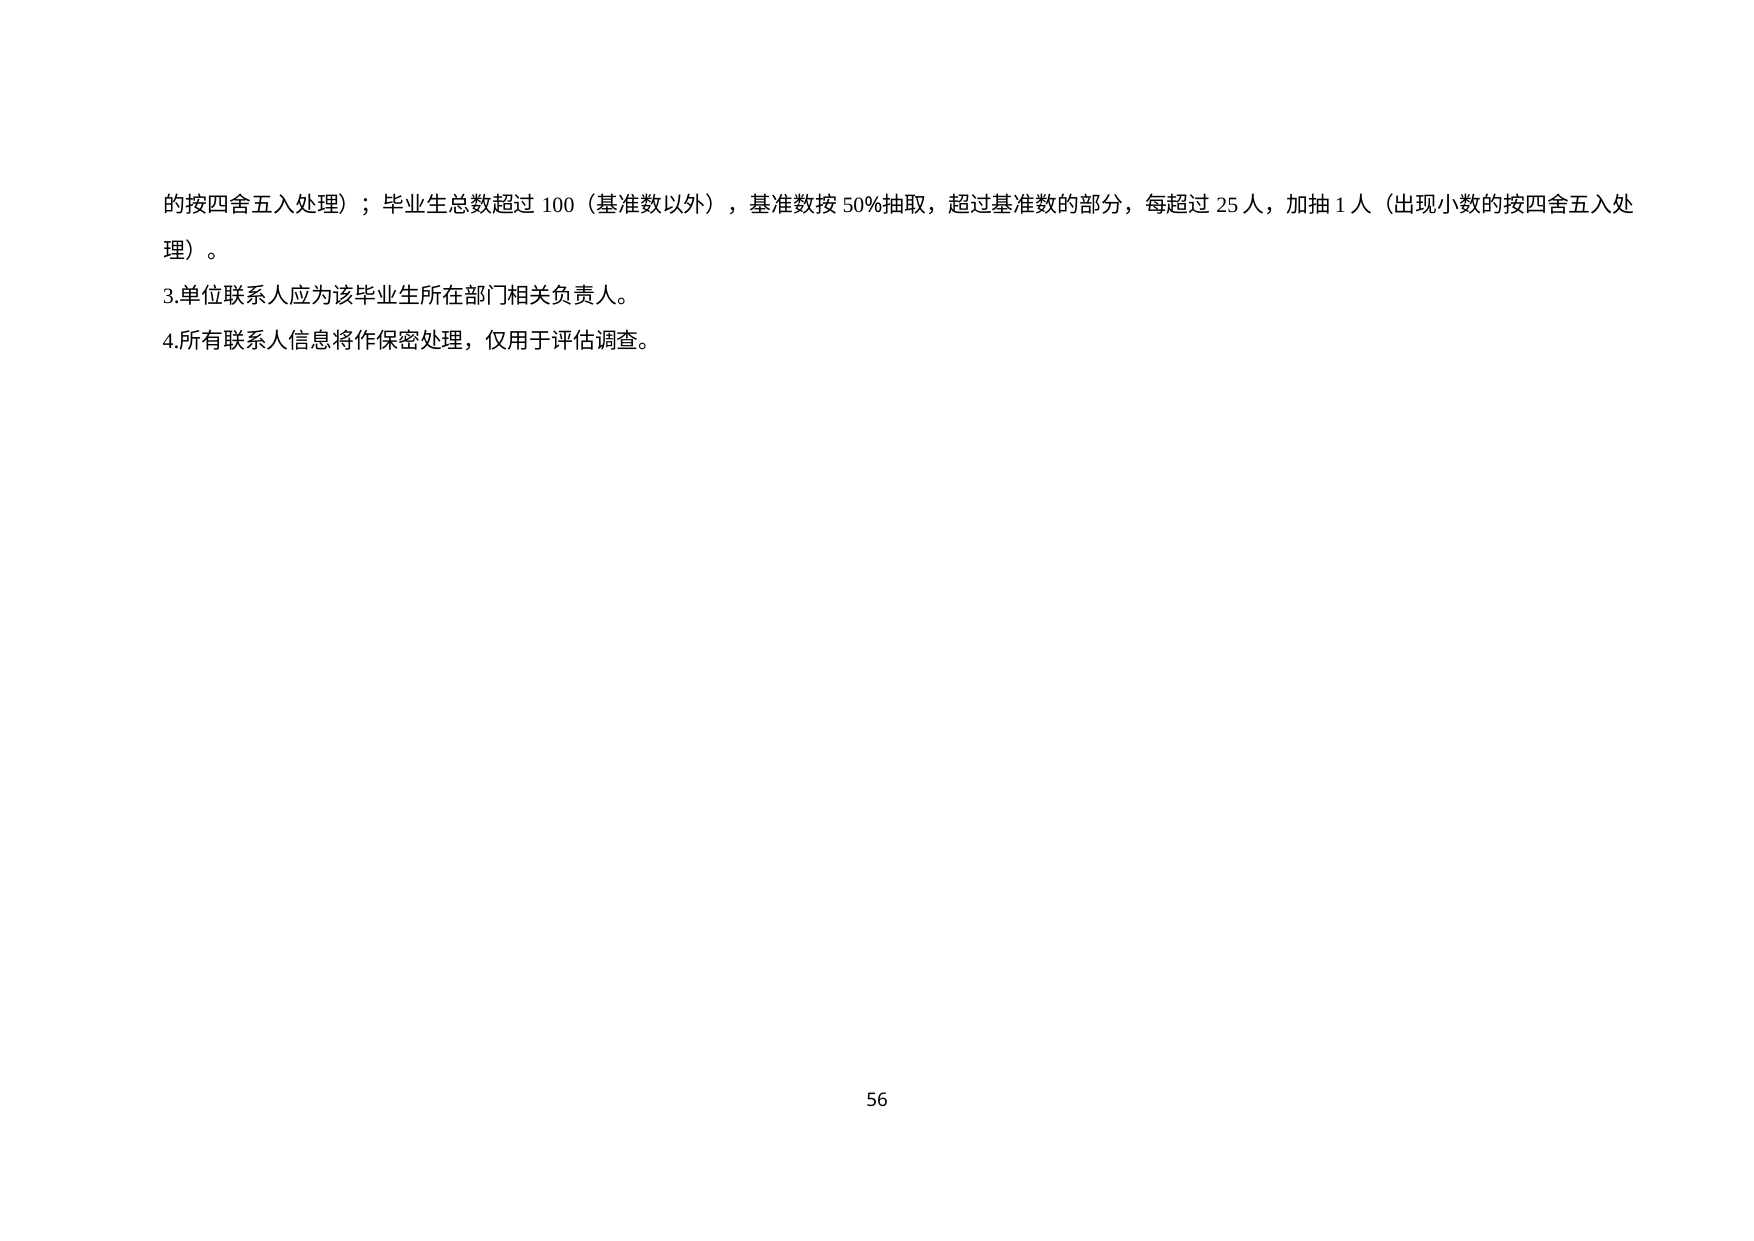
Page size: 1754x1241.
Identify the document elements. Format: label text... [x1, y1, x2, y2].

text 4.所有联系人信息将作保密处理，仅用于评估调查。 [141, 317, 1636, 362]
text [164, 181, 1636, 271]
text 3.单位联系人应为该毕业生所在部门相关负责人。 [97, 271, 1636, 317]
